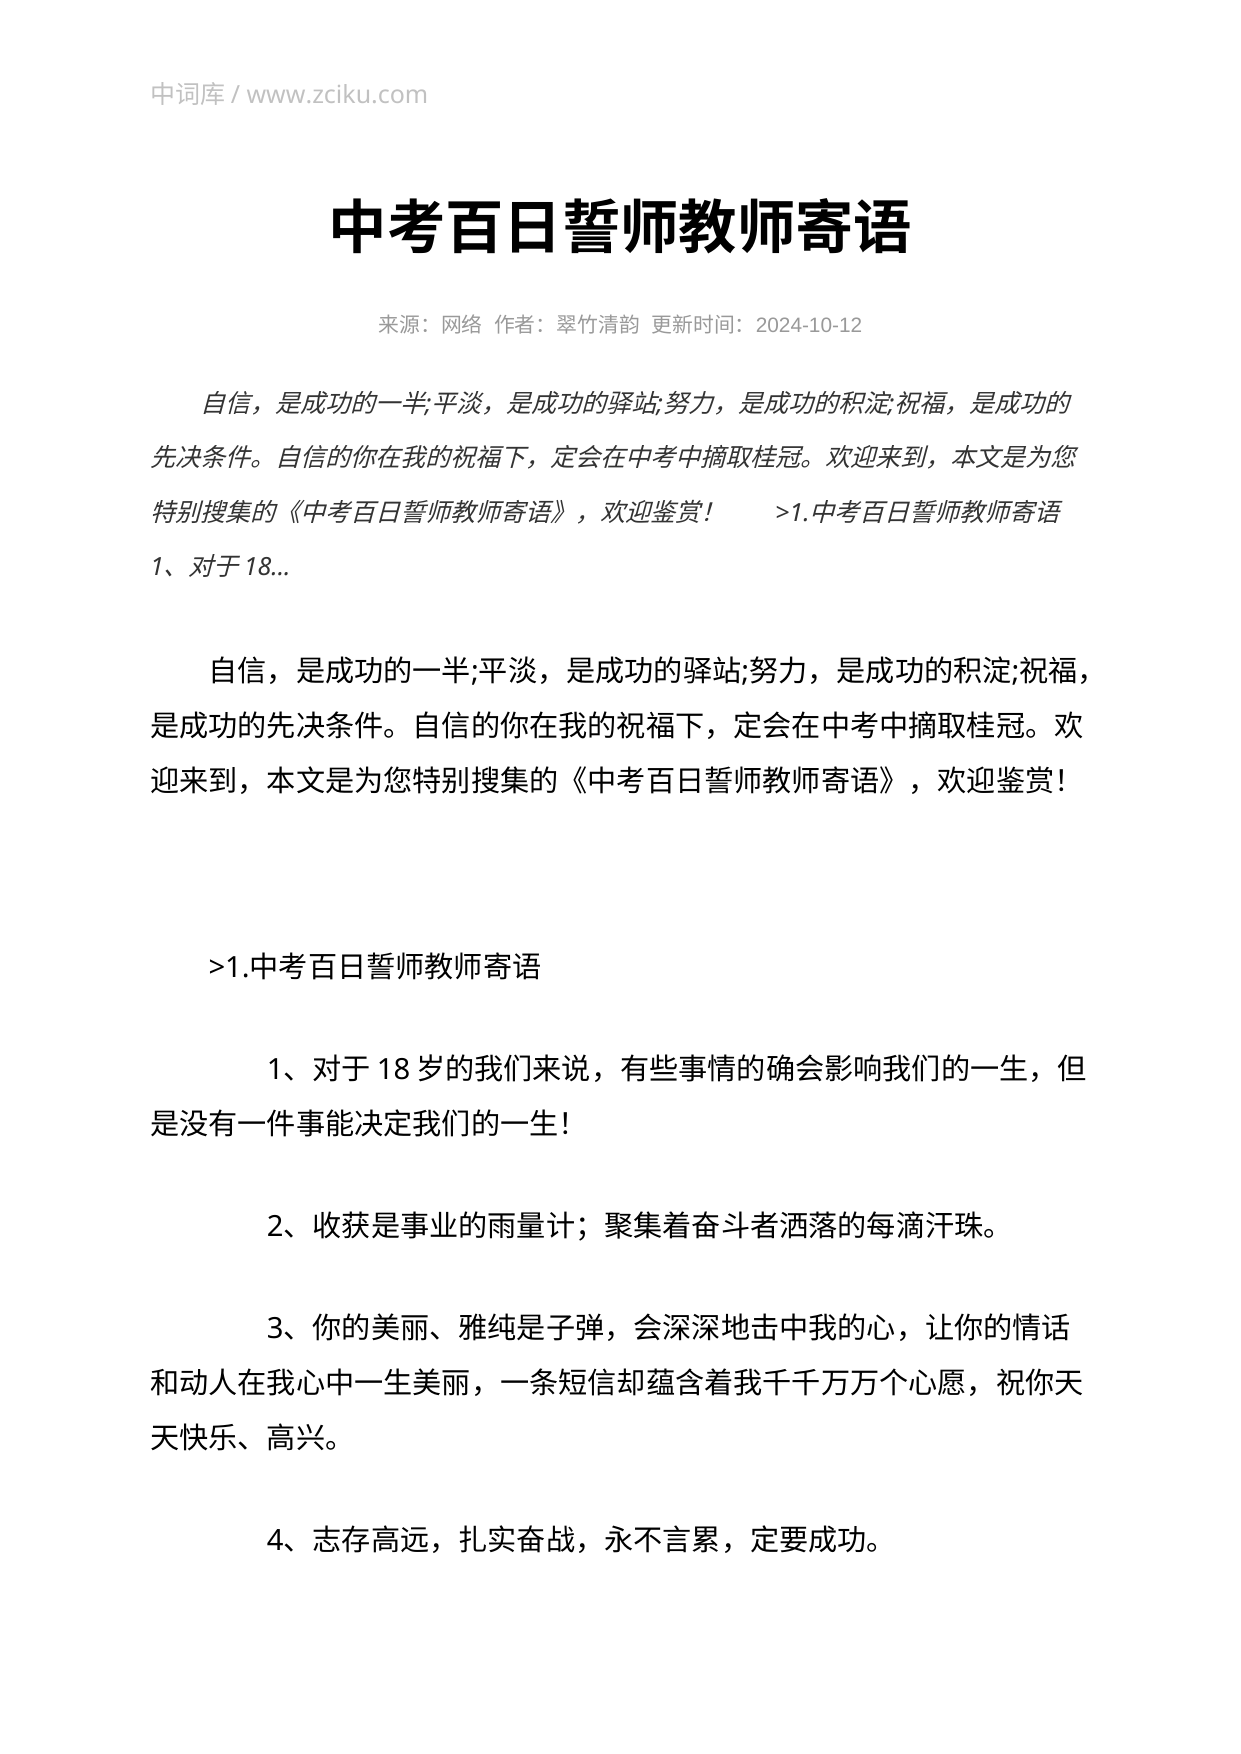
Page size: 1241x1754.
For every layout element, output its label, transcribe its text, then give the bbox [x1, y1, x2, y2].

text 4、志存高远，扎实奋战，永不言累，定要成功。 [150, 1516, 1090, 1558]
subtitle 中考百日誓师教师寄语 [150, 181, 1090, 266]
text 3、你的美丽、雅纯是子弹，会深深地击中我的心，让你的情话和动人在我心中一生美丽，一条短信却蕴含着我千千万万个心愿，祝你天天快乐、高兴。 [150, 1304, 1090, 1457]
text 自信，是成功的一半;平淡，是成功的驿站;努力，是成功的积淀;祝福，是成功的先决条件。自信的你在我的祝福下，定会在中考中摘取桂冠。欢迎来到，本文是为您特别搜集的《中考百日誓师教师寄语》，欢迎鉴赏！ [150, 648, 1090, 800]
text >1.中考百日誓师教师寄语 [150, 944, 1090, 986]
text 1、对于18岁的我们来说，有些事情的确会影响我们的一生，但是没有一件事能决定我们的一生！ [150, 1046, 1090, 1143]
text 2、收获是事业的雨量计；聚集着奋斗者洒落的每滴汗珠。 [150, 1202, 1090, 1245]
text 来源：网络 作者：翠竹清韵 更新时间：2024-10-12 [150, 313, 1090, 337]
text 自信，是成功的一半;平淡，是成功的驿站;努力，是成功的积淀;祝福，是成功的先决条件。自信的你在我的祝福下，定会在中考中摘取桂冠。欢迎来到，本文是为您特别搜集的《中考百日誓师教师寄语》，欢迎鉴赏！ >1.中考百日誓师教师寄语 1、对于18... [150, 383, 1090, 583]
